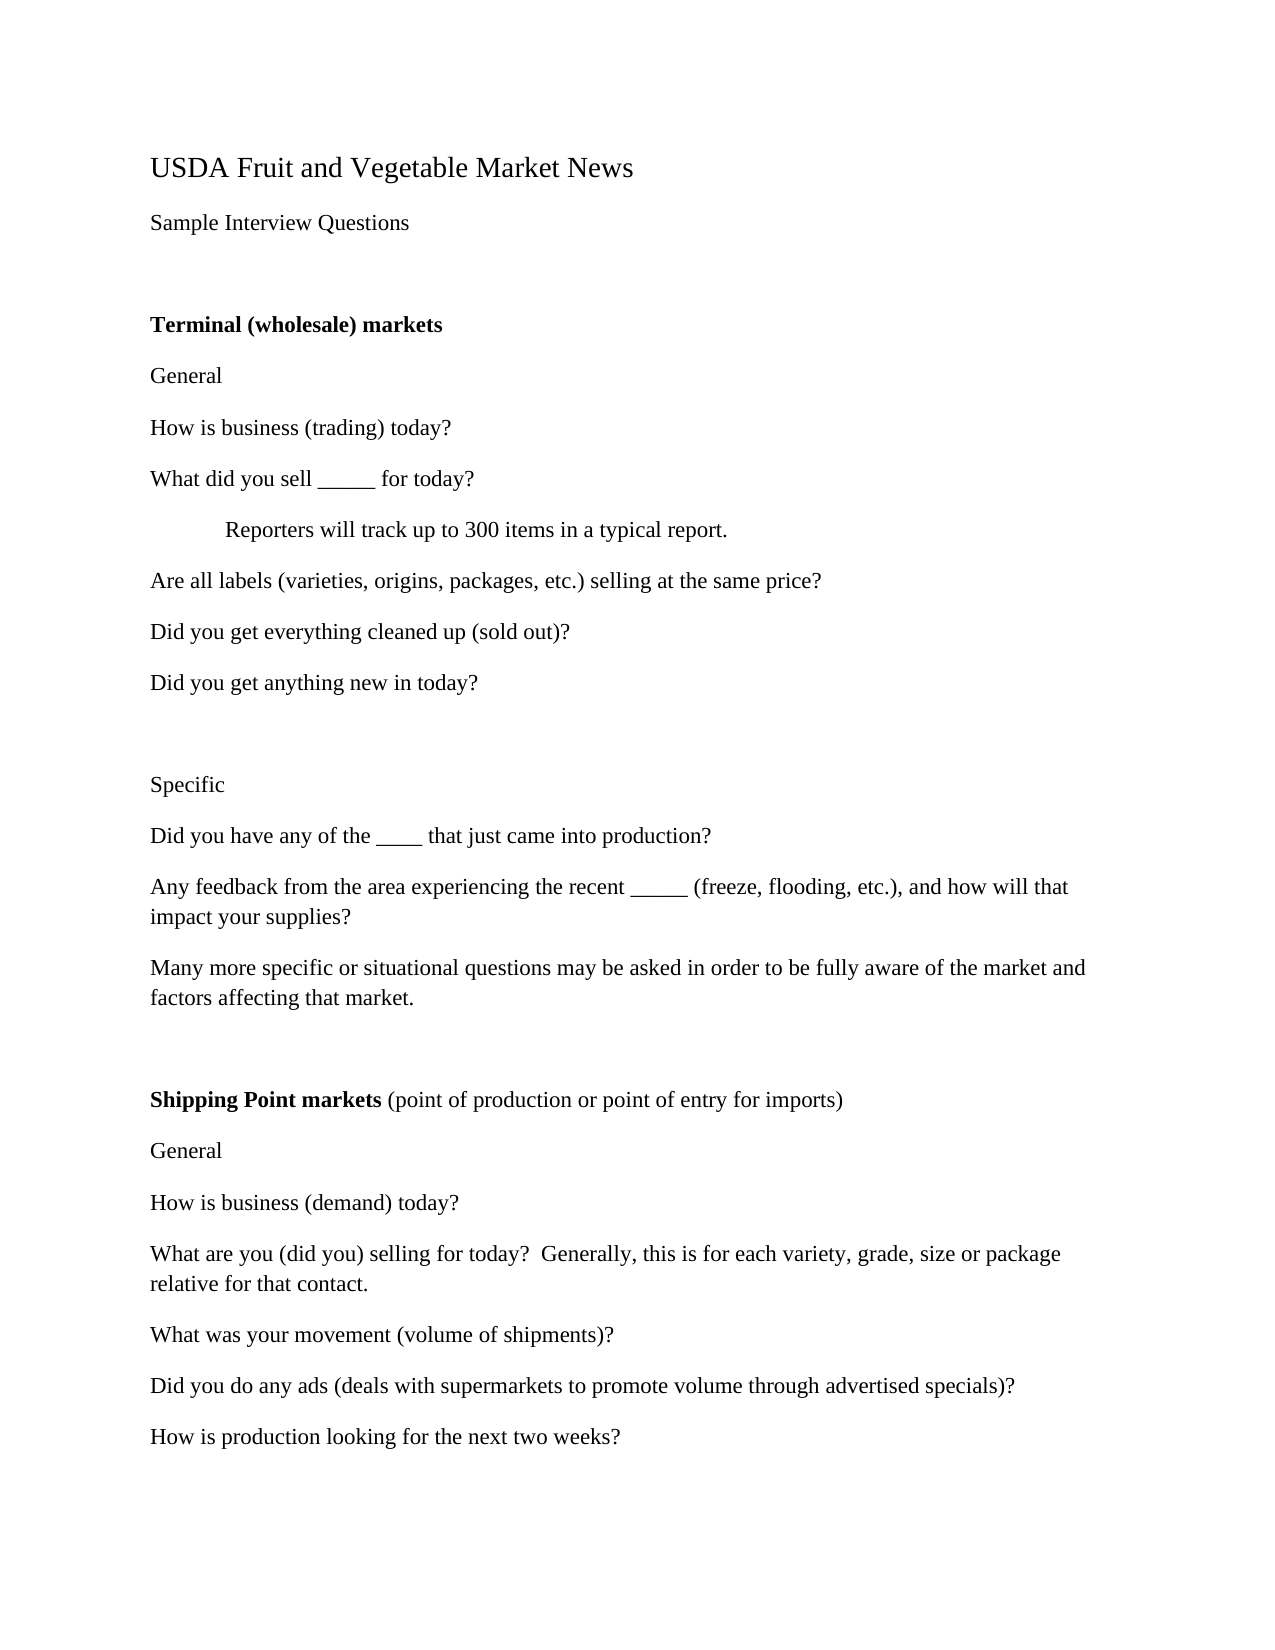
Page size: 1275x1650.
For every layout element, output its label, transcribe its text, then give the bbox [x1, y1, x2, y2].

text Did you get anything new in today? [150, 669, 1125, 695]
text Are all labels (varieties, origins, packages, etc.) selling at the same price? [150, 567, 1125, 593]
text How is production looking for the next two weeks? [150, 1423, 1125, 1449]
text Terminal (wholesale) markets [150, 311, 1125, 338]
text What was your movement (volume of shipments)? [150, 1321, 1125, 1347]
text Did you do any ads (deals with supermarkets to promote volume through advertised specials)? [150, 1372, 1125, 1398]
text Did you have any of the ____ that just came into production? [150, 822, 1125, 848]
text Any feedback from the area experiencing the recent _____ (freeze, flooding, etc.), and how will that impact your supplies? [150, 873, 1125, 929]
text Shipping Point markets (point of production or point of entry for imports) [150, 1086, 1125, 1113]
text Reporters will track up to 300 items in a typical report. [150, 516, 1125, 542]
text Did you get everything cleaned up (sold out)? [150, 618, 1125, 644]
text How is business (demand) today? [150, 1188, 1125, 1215]
text USDA Fruit and Vegetable Market News [150, 150, 1125, 183]
text What did you sell _____ for today? [150, 464, 1125, 491]
text How is business (trading) today? [150, 413, 1125, 440]
text General [150, 1137, 1125, 1164]
text Many more specific or situational questions may be asked in order to be fully aware of the market and factors affecting that market. [150, 954, 1125, 1011]
text Specific [150, 771, 1125, 797]
text What are you (did you) selling for today? Generally, this is for each variety, grade, size or package relative for that contact. [150, 1239, 1125, 1296]
text General [150, 362, 1125, 389]
text Sample Interview Questions [150, 209, 1125, 236]
